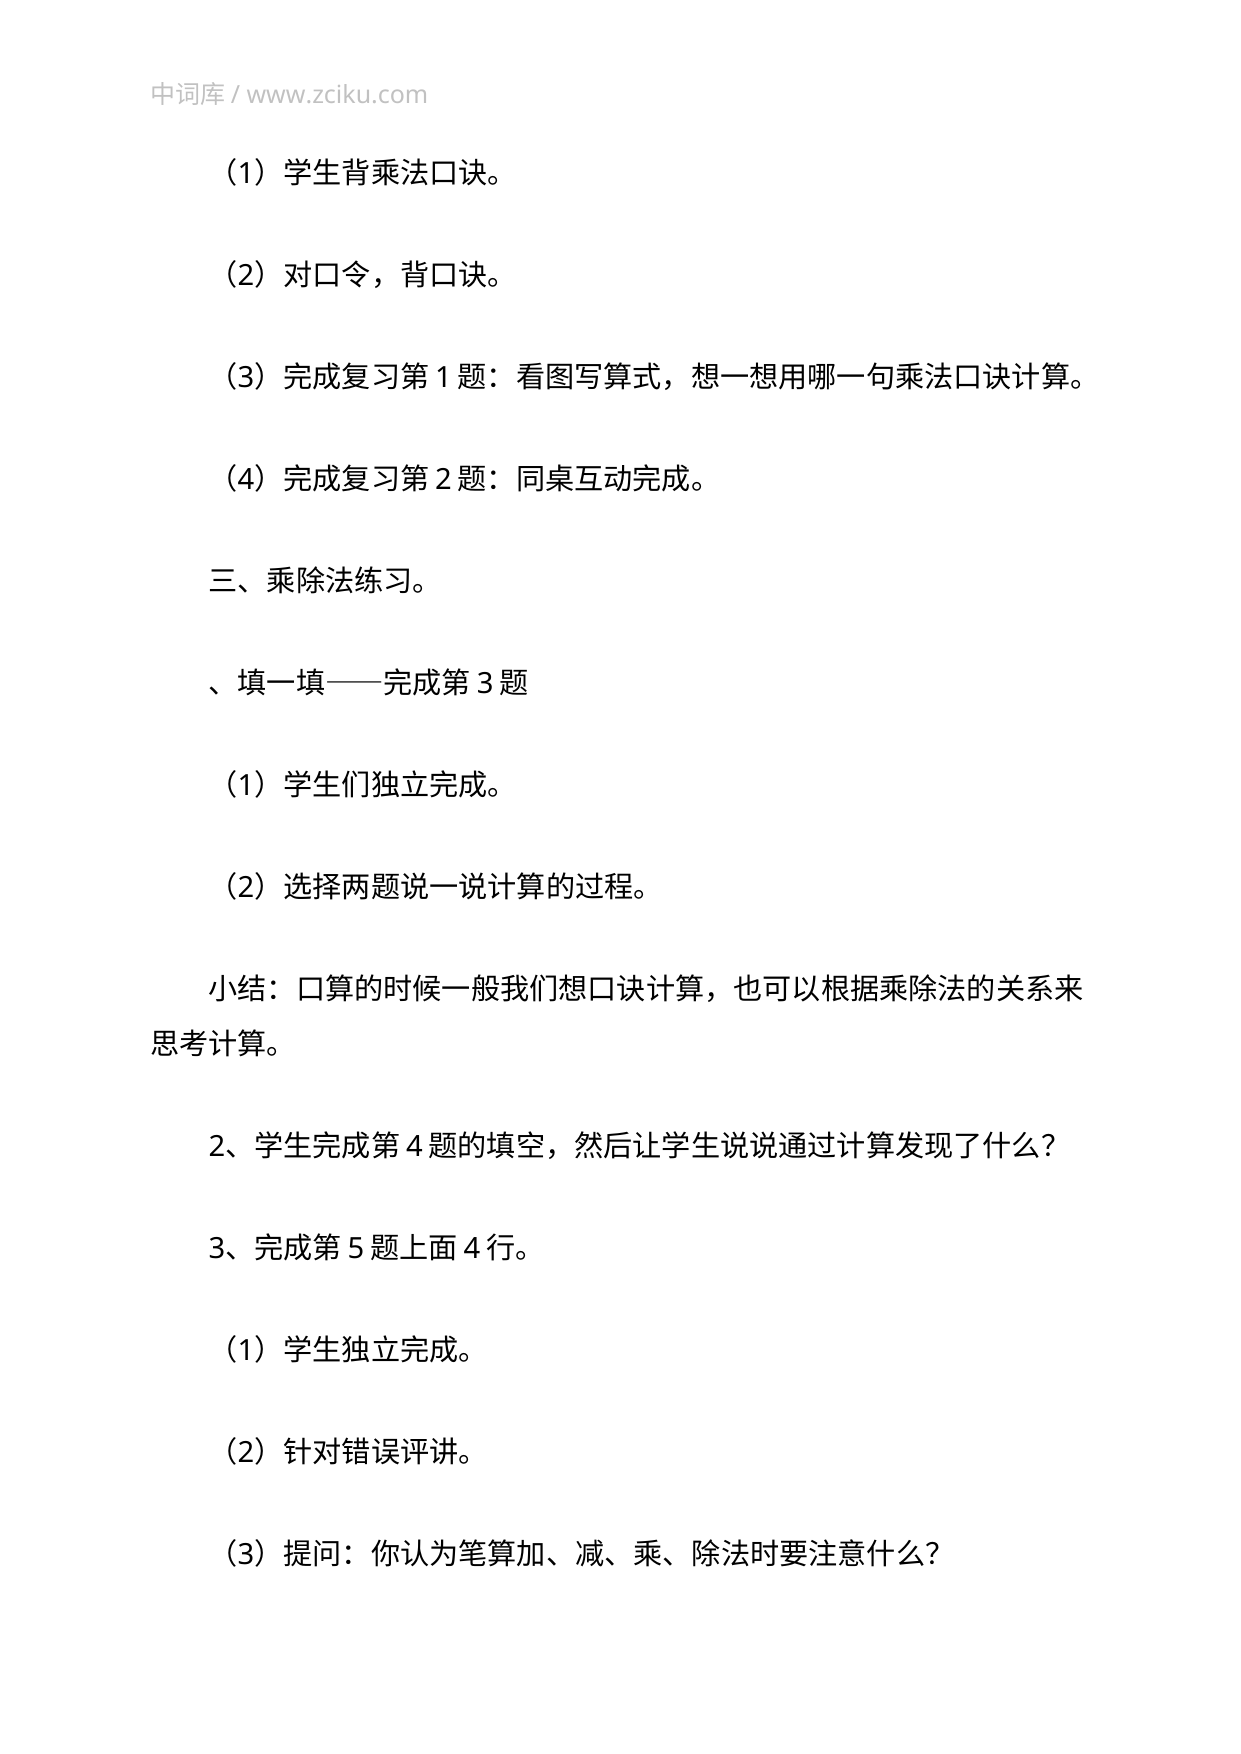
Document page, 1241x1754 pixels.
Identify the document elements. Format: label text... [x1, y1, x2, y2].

text 2、学生完成第4题的填空，然后让学生说说通过计算发现了什么？ [150, 1122, 1090, 1165]
text （1）学生背乘法口诀。 [150, 150, 1090, 192]
text 3、完成第5题上面4行。 [150, 1224, 1090, 1267]
text （2）选择两题说一说计算的过程。 [150, 864, 1090, 906]
text （1）学生们独立完成。 [150, 762, 1090, 804]
text 三、乘除法练习。 [150, 558, 1090, 600]
text （2）针对错误评讲。 [150, 1428, 1090, 1471]
text 、填一填——完成第3题 [150, 660, 1090, 702]
text （2）对口令，背口诀。 [150, 252, 1090, 294]
text （3）完成复习第1题：看图写算式，想一想用哪一句乘法口诀计算。 [150, 354, 1090, 396]
text （1）学生独立完成。 [150, 1326, 1090, 1369]
text （4）完成复习第2题：同桌互动完成。 [150, 456, 1090, 498]
text （3）提问：你认为笔算加、减、乘、除法时要注意什么？ [150, 1530, 1090, 1573]
text 小结：口算的时候一般我们想口诀计算，也可以根据乘除法的关系来思考计算。 [150, 966, 1090, 1063]
